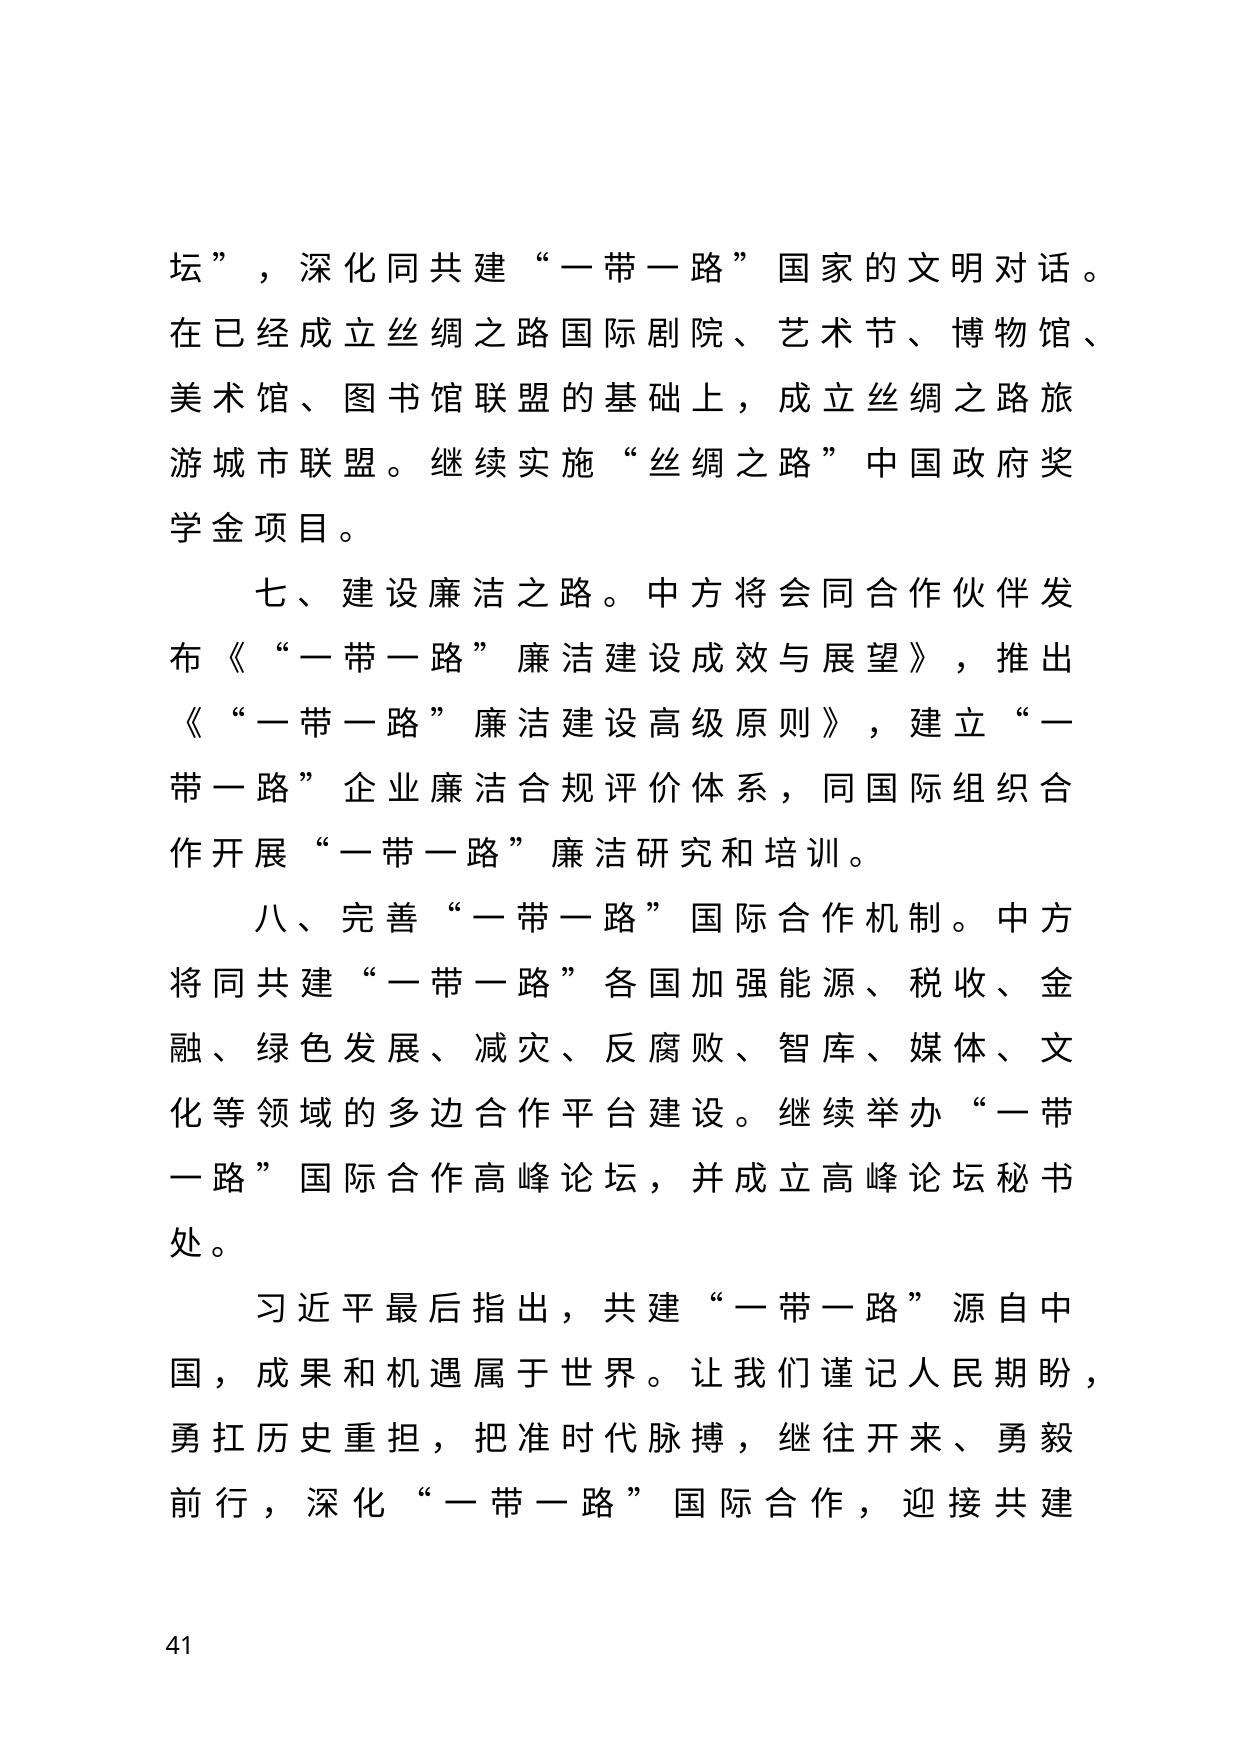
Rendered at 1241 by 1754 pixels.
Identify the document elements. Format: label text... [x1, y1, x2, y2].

text 七、建设廉洁之路。中方将会同合作伙伴发布《“一带一路”廉洁建设成效与展望》，推出《“一带一路”廉洁建设高级原则》，建立“一带一路”企业廉洁合规评价体系，同国际组织合作开展“一带一路”廉洁研究和培训。 [169, 558, 1083, 883]
text 八、完善“一带一路”国际合作机制。中方将同共建“一带一路”各国加强能源、税收、金融、绿色发展、减灾、反腐败、智库、媒体、文化等领域的多边合作平台建设。继续举办“一带一路”国际合作高峰论坛，并成立高峰论坛秘书处。 [169, 883, 1083, 1273]
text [169, 1273, 1083, 1533]
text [169, 233, 1083, 558]
